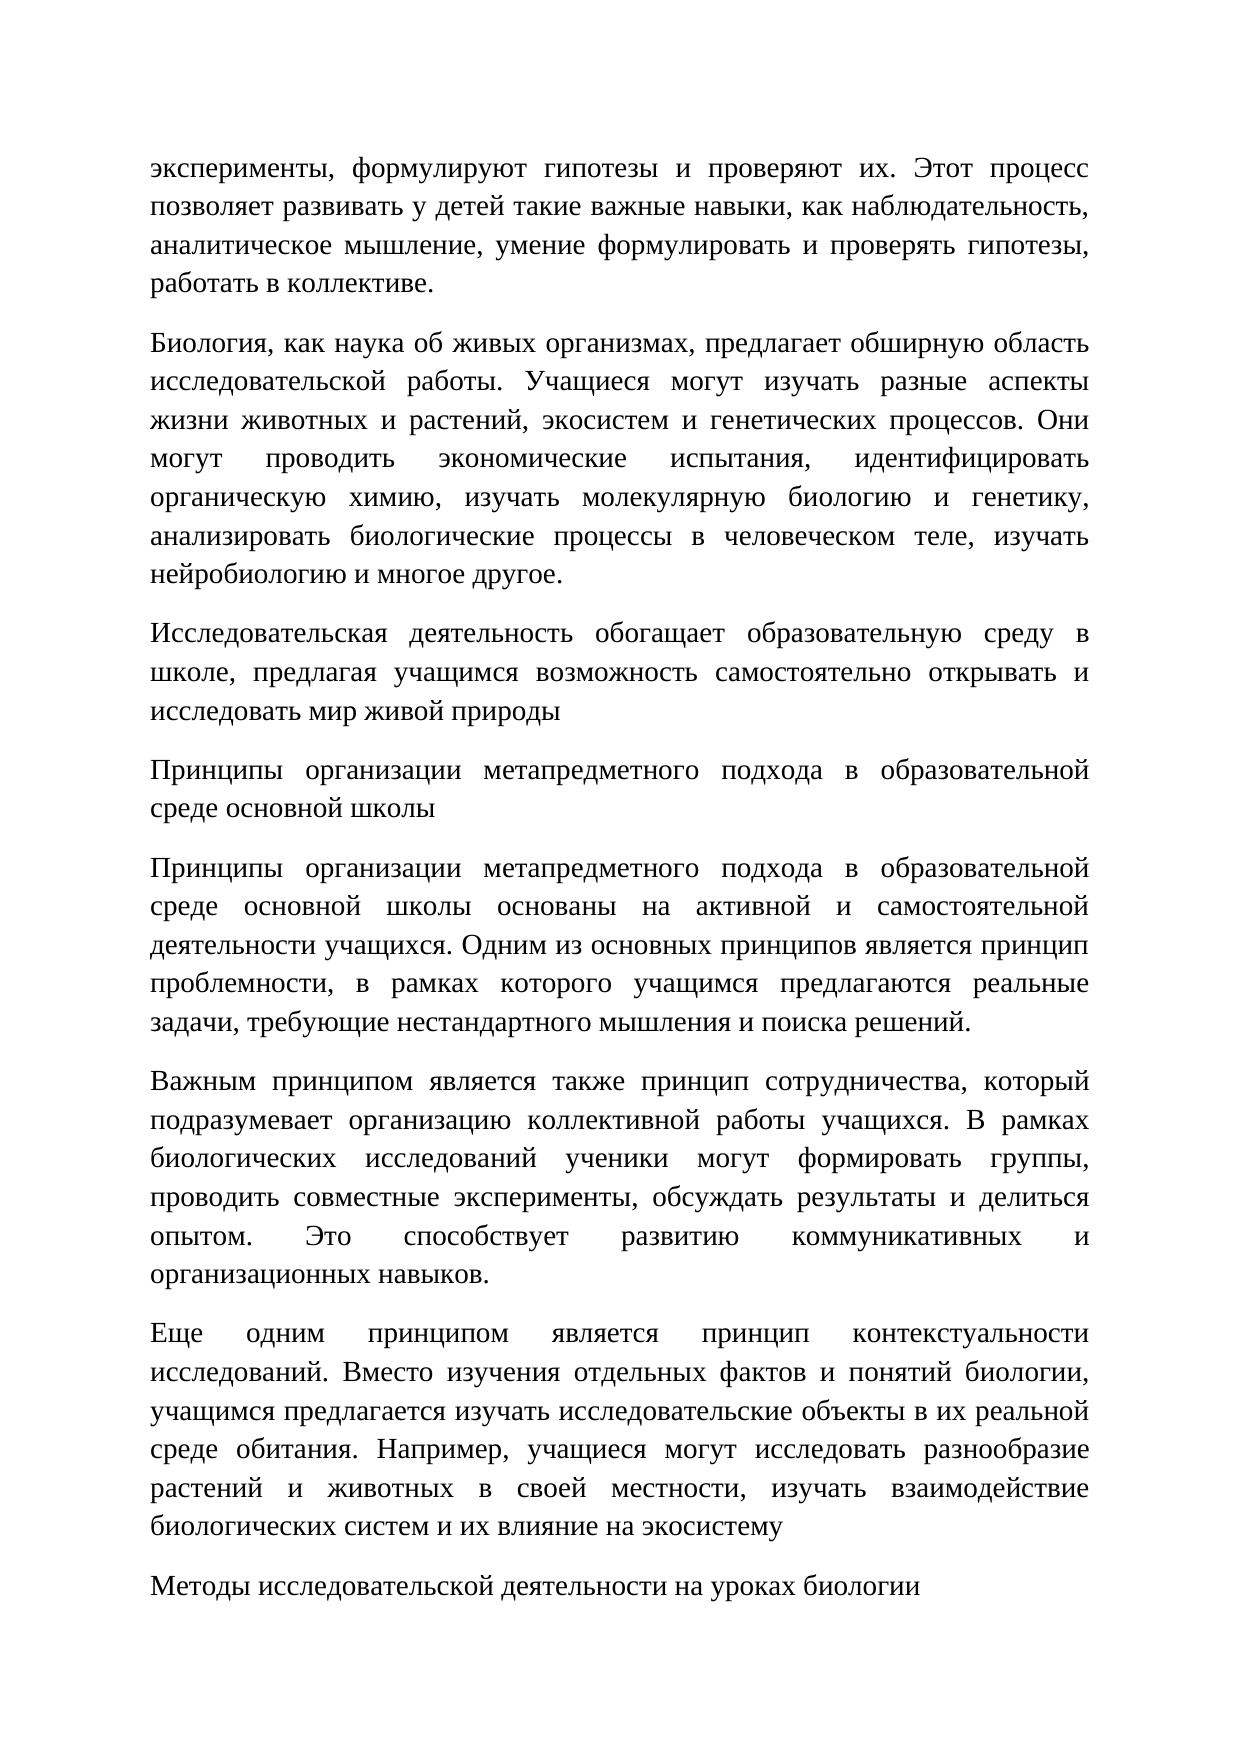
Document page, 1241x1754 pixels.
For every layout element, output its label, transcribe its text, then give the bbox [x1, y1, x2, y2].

text Принципы организации метапредметного подхода в образовательной среде основной школы [150, 752, 1090, 824]
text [150, 150, 1090, 299]
text Исследовательская деятельность обогащает образовательную среду в школе, предлагая учащимся возможность самостоятельно открывать и исследовать мир живой природы [150, 616, 1090, 726]
text Методы исследовательской деятельности на уроках биологии [150, 1568, 1090, 1601]
text Биология, как наука об живых организмах, предлагает обширную область исследовательской работы. Учащиеся могут изучать разные аспекты жизни животных и растений, экосистем и генетических процессов. Они могут проводить экономические испытания, идентифицировать органическую химию, изучать молекулярную биологию и генетику, анализировать биологические процессы в человеческом теле, изучать нейробиологию и многое другое. [150, 325, 1090, 590]
text Важным принципом является также принцип сотрудничества, который подразумевает организацию коллективной работы учащихся. В рамках биологических исследований ученики могут формировать группы, проводить совместные эксперименты, обсуждать результаты и делиться опытом. Это способствует развитию коммуникативных и организационных навыков. [150, 1063, 1090, 1290]
text Принципы организации метапредметного подхода в образовательной среде основной школы основаны на активной и самостоятельной деятельности учащихся. Одним из основных принципов является принцип проблемности, в рамках которого учащимся предлагаются реальные задачи, требующие нестандартного мышления и поиска решений. [150, 850, 1090, 1038]
text Еще одним принципом является принцип контекстуальности исследований. Вместо изучения отдельных фактов и понятий биологии, учащимся предлагается изучать исследовательские объекты в их реальной среде обитания. Например, учащиеся могут исследовать разнообразие растений и животных в своей местности, изучать взаимодействие биологических систем и их влияние на экосистему [150, 1316, 1090, 1542]
